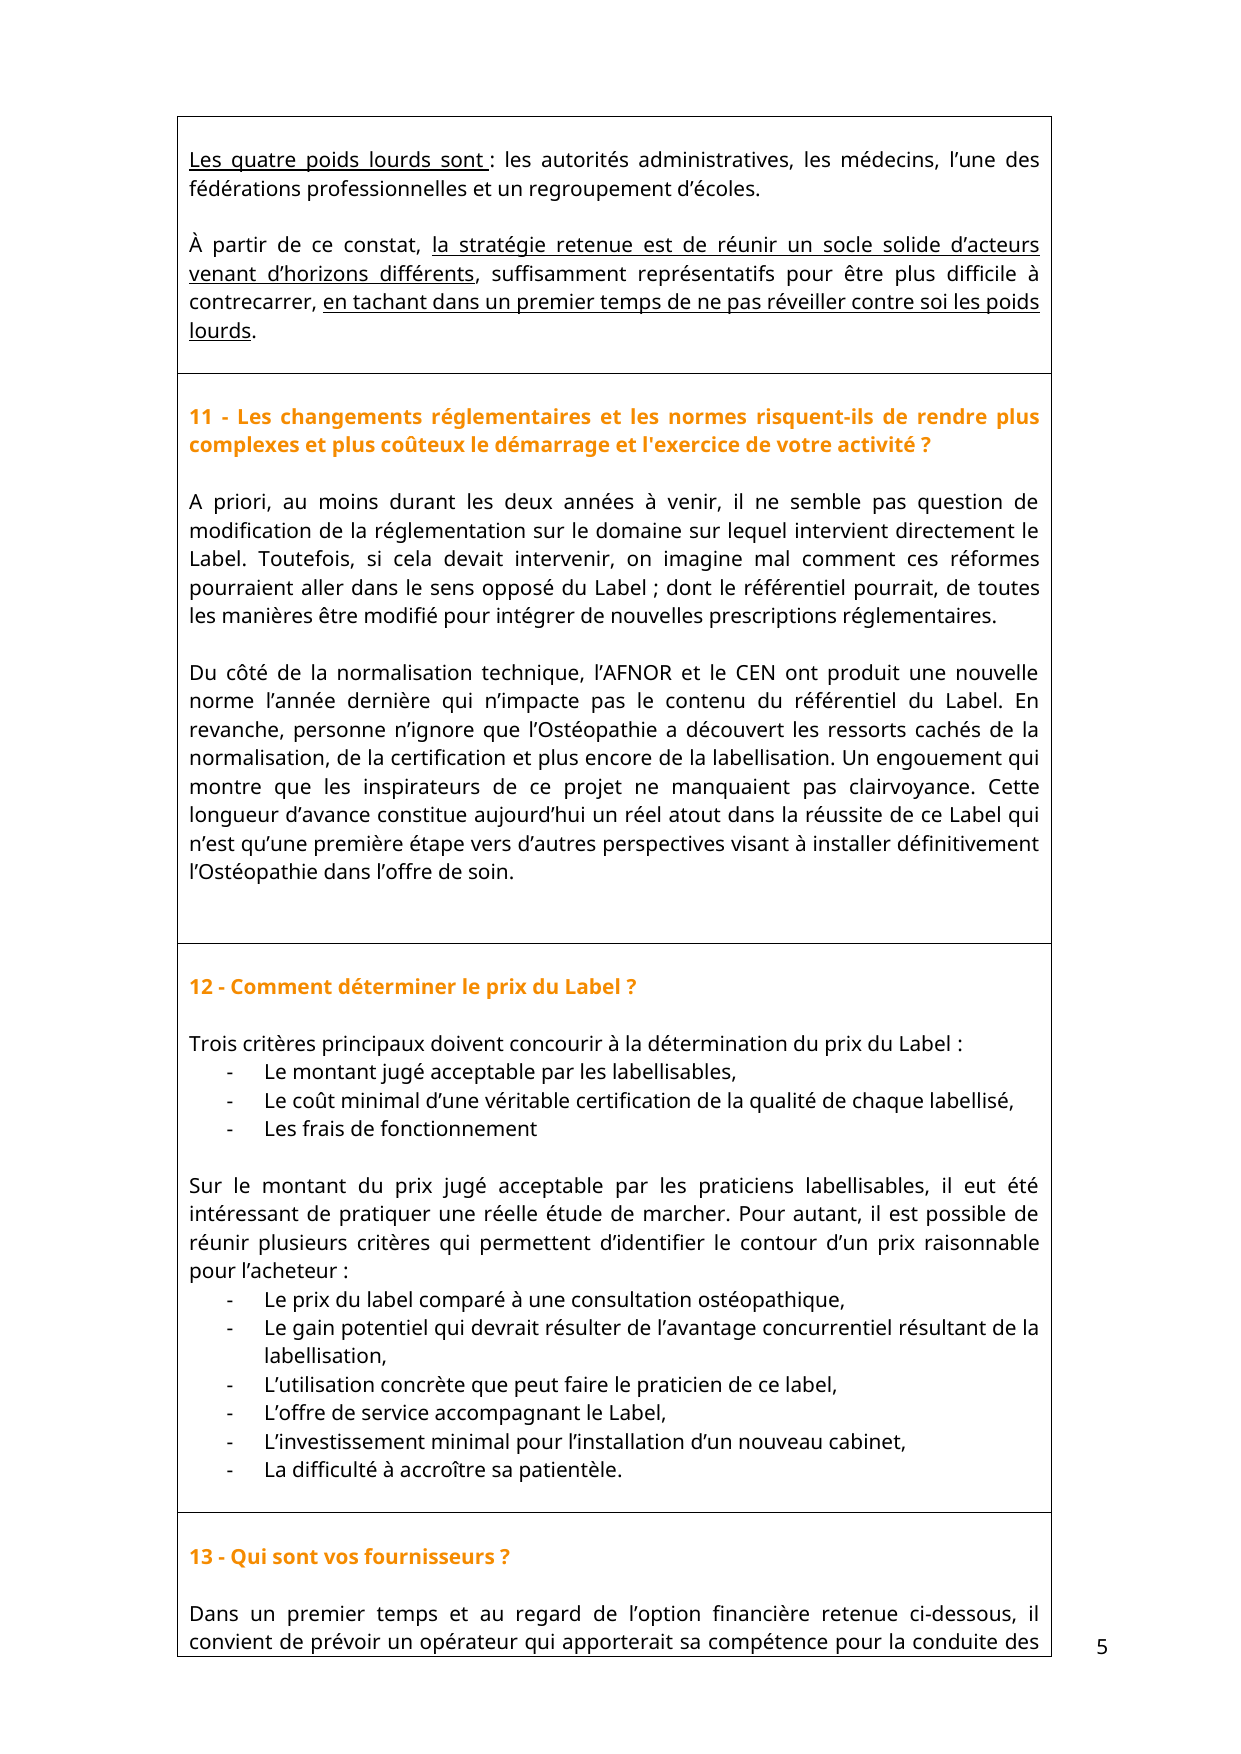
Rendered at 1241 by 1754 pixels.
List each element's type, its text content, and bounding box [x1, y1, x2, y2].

table_cell 12 - Comment déterminer le prix du Label ? Trois critères principaux doivent concourir à la détermination du prix du Label : Le montant jugé acceptable par les labellisables, Le coût minimal d’une véritable certification de la qualité de chaque labellisé, Les frais de fonctionnement Sur le montant du prix jugé acceptable par les praticiens labellisables, il eut été intéressant de pratiquer une réelle étude de marcher. Pour autant, il est possible de réunir plusieurs critères qui permettent d’identifier le contour d’un prix raisonnable pour l’acheteur : Le prix du label comparé à une consultation ostéopathique, Le gain potentiel qui devrait résulter de l’avantage concurrentiel résultant de la labellisation, L’utilisation concrète que peut faire le praticien de ce label, L’offre de service accompagnant le Label, L’investissement minimal pour l’installation d’un nouveau cabinet, La difficulté à accroître sa patientèle. [178, 944, 1051, 1512]
table_cell 11 - Les changements réglementaires et les normes risquent-ils de rendre plus complexes et plus coûteux le démarrage et l'exercice de votre activité ? A priori, au moins durant les deux années à venir, il ne semble pas question de modification de la réglementation sur le domaine sur lequel intervient directement le Label. Toutefois, si cela devait intervenir, on imagine mal comment ces réformes pourraient aller dans le sens opposé du Label ; dont le référentiel pourrait, de toutes les manières être modifié pour intégrer de nouvelles prescriptions réglementaires. Du côté de la normalisation technique, l’AFNOR et le CEN ont produit une nouvelle norme l’année dernière qui n’impacte pas le contenu du référentiel du Label. En revanche, personne n’ignore que l’Ostéopathie a découvert les ressorts cachés de la normalisation, de la certification et plus encore de la labellisation. Un engouement qui montre que les inspirateurs de ce projet ne manquaient pas clairvoyance. Cette longueur d’avance constitue aujourd’hui un réel atout dans la réussite de ce Label qui n’est qu’une première étape vers d’autres perspectives visant à installer définitivement l’Ostéopathie dans l’offre de soin. [178, 374, 1051, 942]
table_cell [178, 117, 1051, 373]
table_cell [178, 1513, 1051, 1656]
